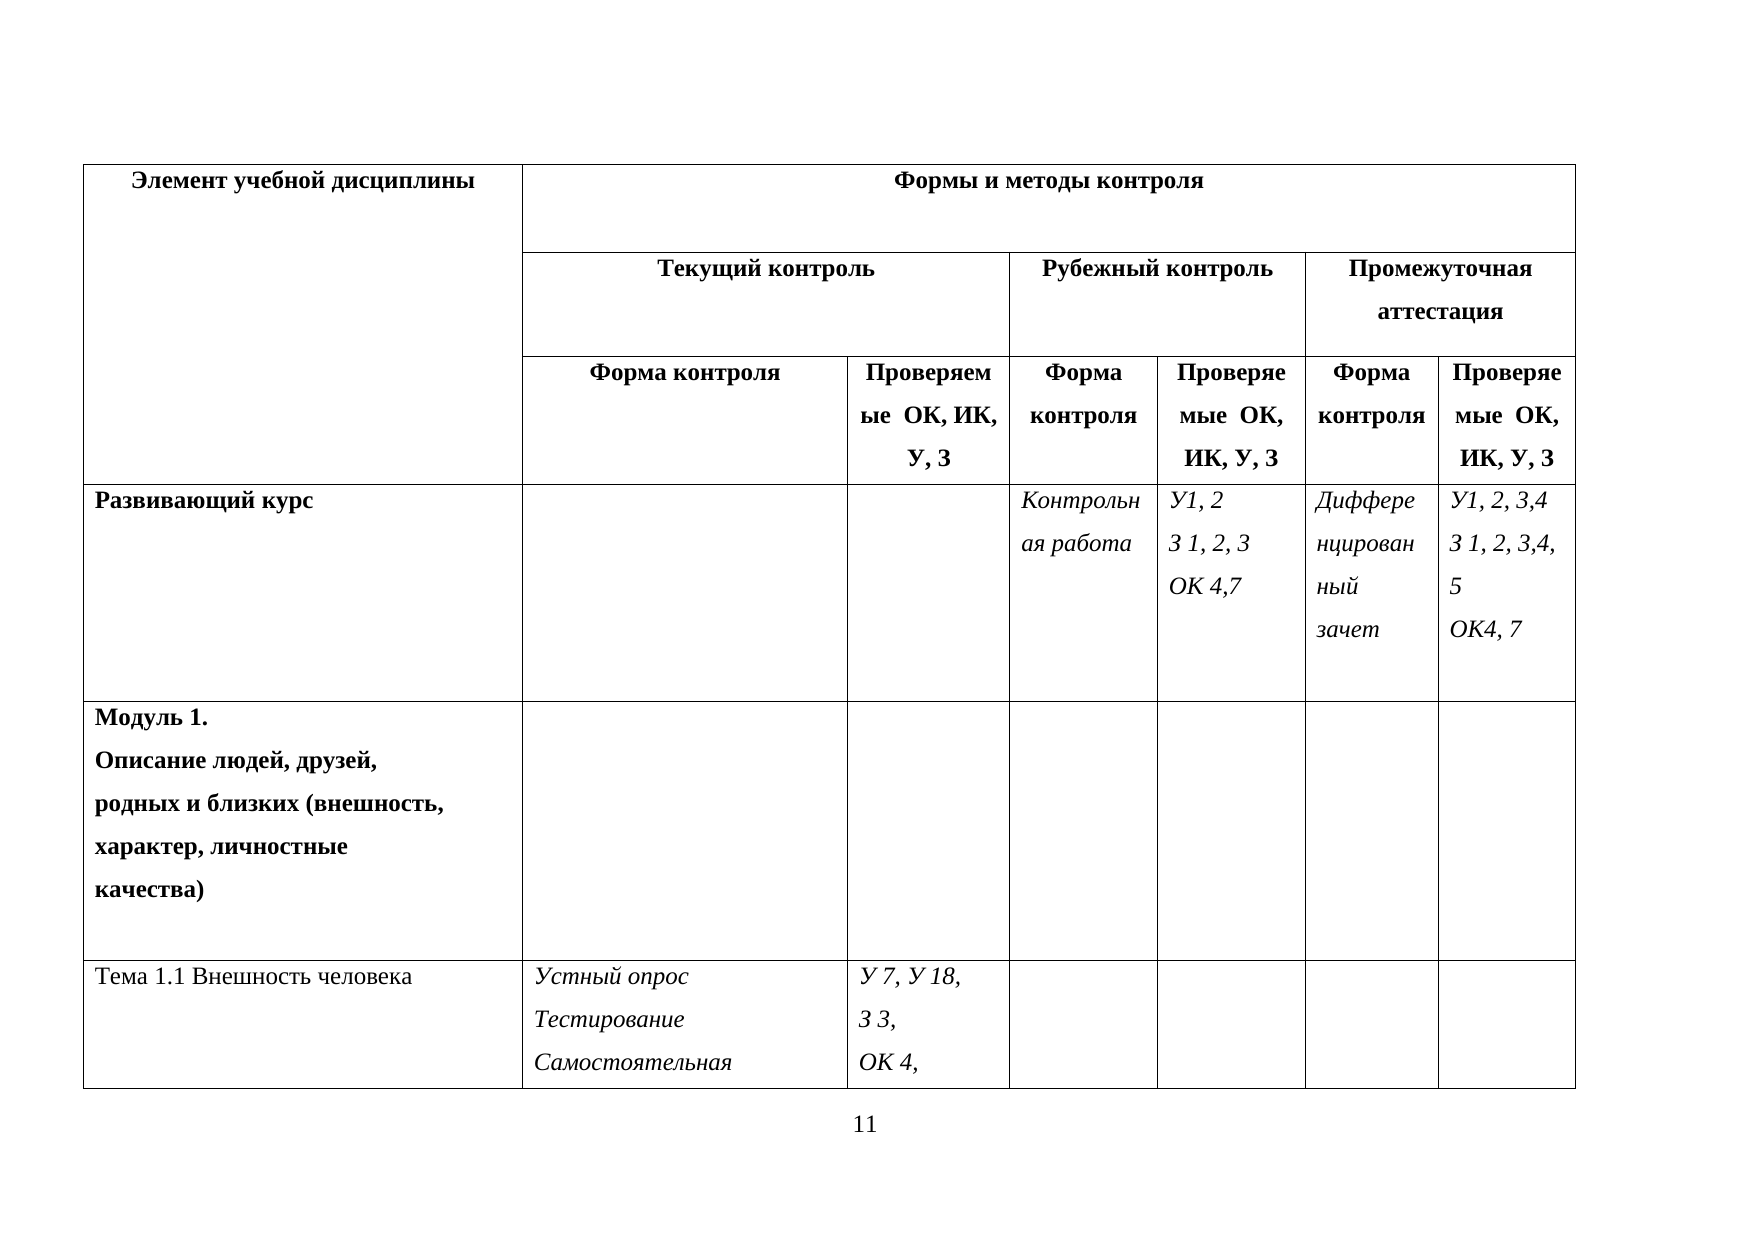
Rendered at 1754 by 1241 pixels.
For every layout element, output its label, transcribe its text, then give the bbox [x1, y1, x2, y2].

table_cell Форма контроля [1306, 357, 1438, 484]
table_cell Текущий контроль [523, 253, 1009, 356]
table_cell Форма контроля [1010, 357, 1157, 484]
table_cell У1, 2, 3,4 З 1, 2, 3,4, 5 ОК4, 7 [1439, 485, 1575, 701]
table_cell Дифференцированный зачет [1306, 485, 1438, 701]
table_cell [523, 961, 847, 1088]
table_cell Проверяемые ОК, ИК, У, З [1439, 357, 1575, 484]
table_cell [1439, 702, 1575, 960]
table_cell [84, 961, 522, 1088]
table_cell [1010, 961, 1157, 1088]
table_cell Проверяемые ОК, ИК, У, З [848, 357, 1009, 484]
table_header Формы и методы контроля [523, 165, 1575, 252]
table_cell [1306, 961, 1438, 1088]
table_cell [1158, 702, 1305, 960]
table_cell Контрольная работа [1010, 485, 1157, 701]
table_cell У1, 2 З 1, 2, 3 ОК 4,7 [1158, 485, 1305, 701]
table_cell Рубежный контроль [1010, 253, 1305, 356]
table_cell [848, 702, 1009, 960]
table_cell Промежуточная аттестация [1306, 253, 1575, 356]
table_header Элемент учебной дисциплины [84, 165, 522, 484]
table_cell [1439, 961, 1575, 1088]
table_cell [848, 961, 1009, 1088]
table_cell [523, 485, 847, 701]
table_cell Развивающий курс [84, 485, 522, 701]
table_cell [1010, 702, 1157, 960]
table_cell Проверяемые ОК, ИК, У, З [1158, 357, 1305, 484]
table_cell [523, 702, 847, 960]
table_cell [1158, 961, 1305, 1088]
table_cell [848, 485, 1009, 701]
table_cell Форма контроля [523, 357, 847, 484]
table_cell [1306, 702, 1438, 960]
table_cell Модуль 1. Описание людей, друзей, родных и близких (внешность, характер, личностные качества) [84, 702, 522, 960]
